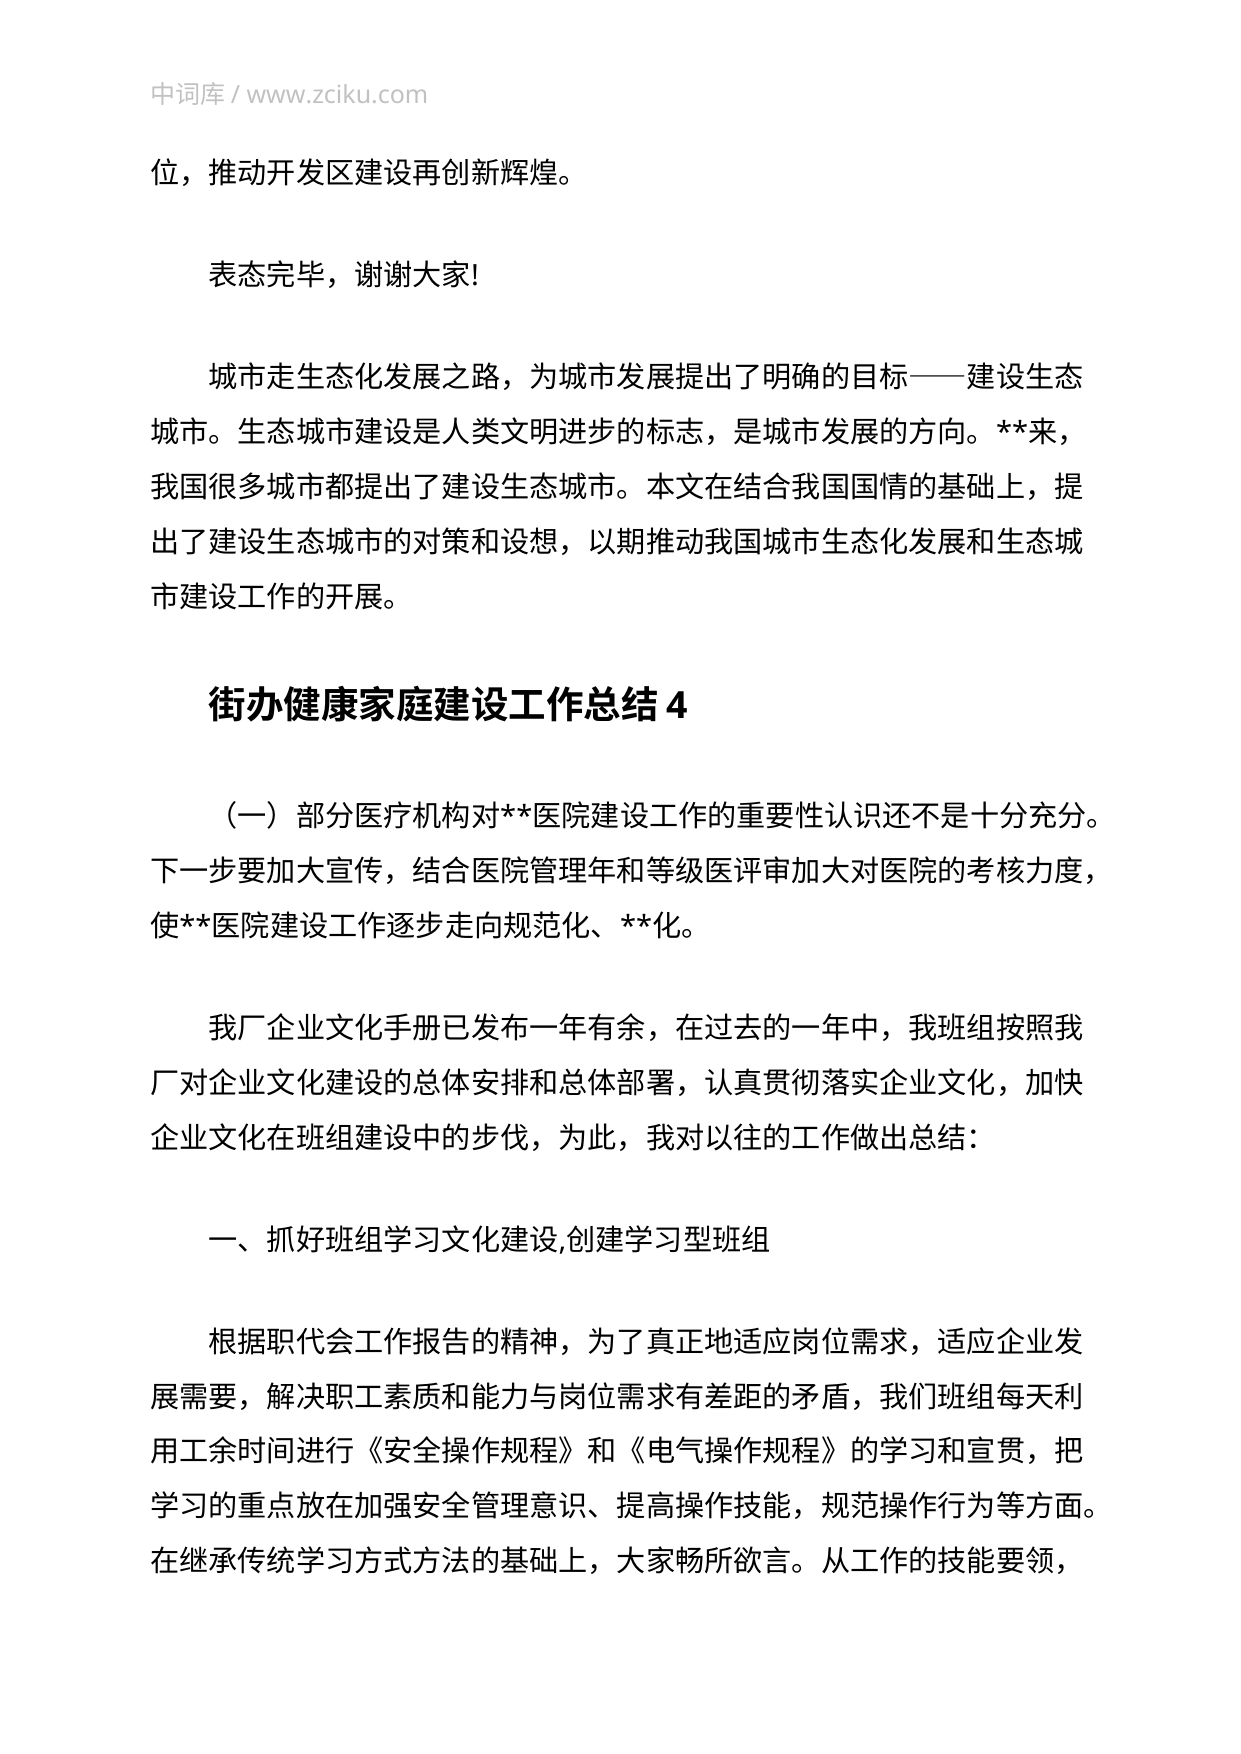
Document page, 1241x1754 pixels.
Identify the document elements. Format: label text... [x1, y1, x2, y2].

text 街办健康家庭建设工作总结4 [150, 675, 1090, 730]
text 城市走生态化发展之路，为城市发展提出了明确的目标——建设生态城市。生态城市建设是人类文明进步的标志，是城市发展的方向。**来，我国很多城市都提出了建设生态城市。本文在结合我国国情的基础上，提出了建设生态城市的对策和设想，以期推动我国城市生态化发展和生态城市建设工作的开展。 [150, 354, 1090, 616]
text （一）部分医疗机构对**医院建设工作的重要性认识还不是十分充分。下一步要加大宣传，结合医院管理年和等级医评审加大对医院的考核力度，使**医院建设工作逐步走向规范化、**化。 [150, 793, 1090, 945]
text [150, 1318, 1090, 1580]
text 表态完毕，谢谢大家! [150, 252, 1090, 294]
text 我厂企业文化手册已发布一年有余，在过去的一年中，我班组按照我厂对企业文化建设的总体安排和总体部署，认真贯彻落实企业文化，加快企业文化在班组建设中的步伐，为此，我对以往的工作做出总结： [150, 1005, 1090, 1157]
text 一、抓好班组学习文化建设,创建学习型班组 [150, 1216, 1090, 1259]
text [150, 150, 1090, 192]
